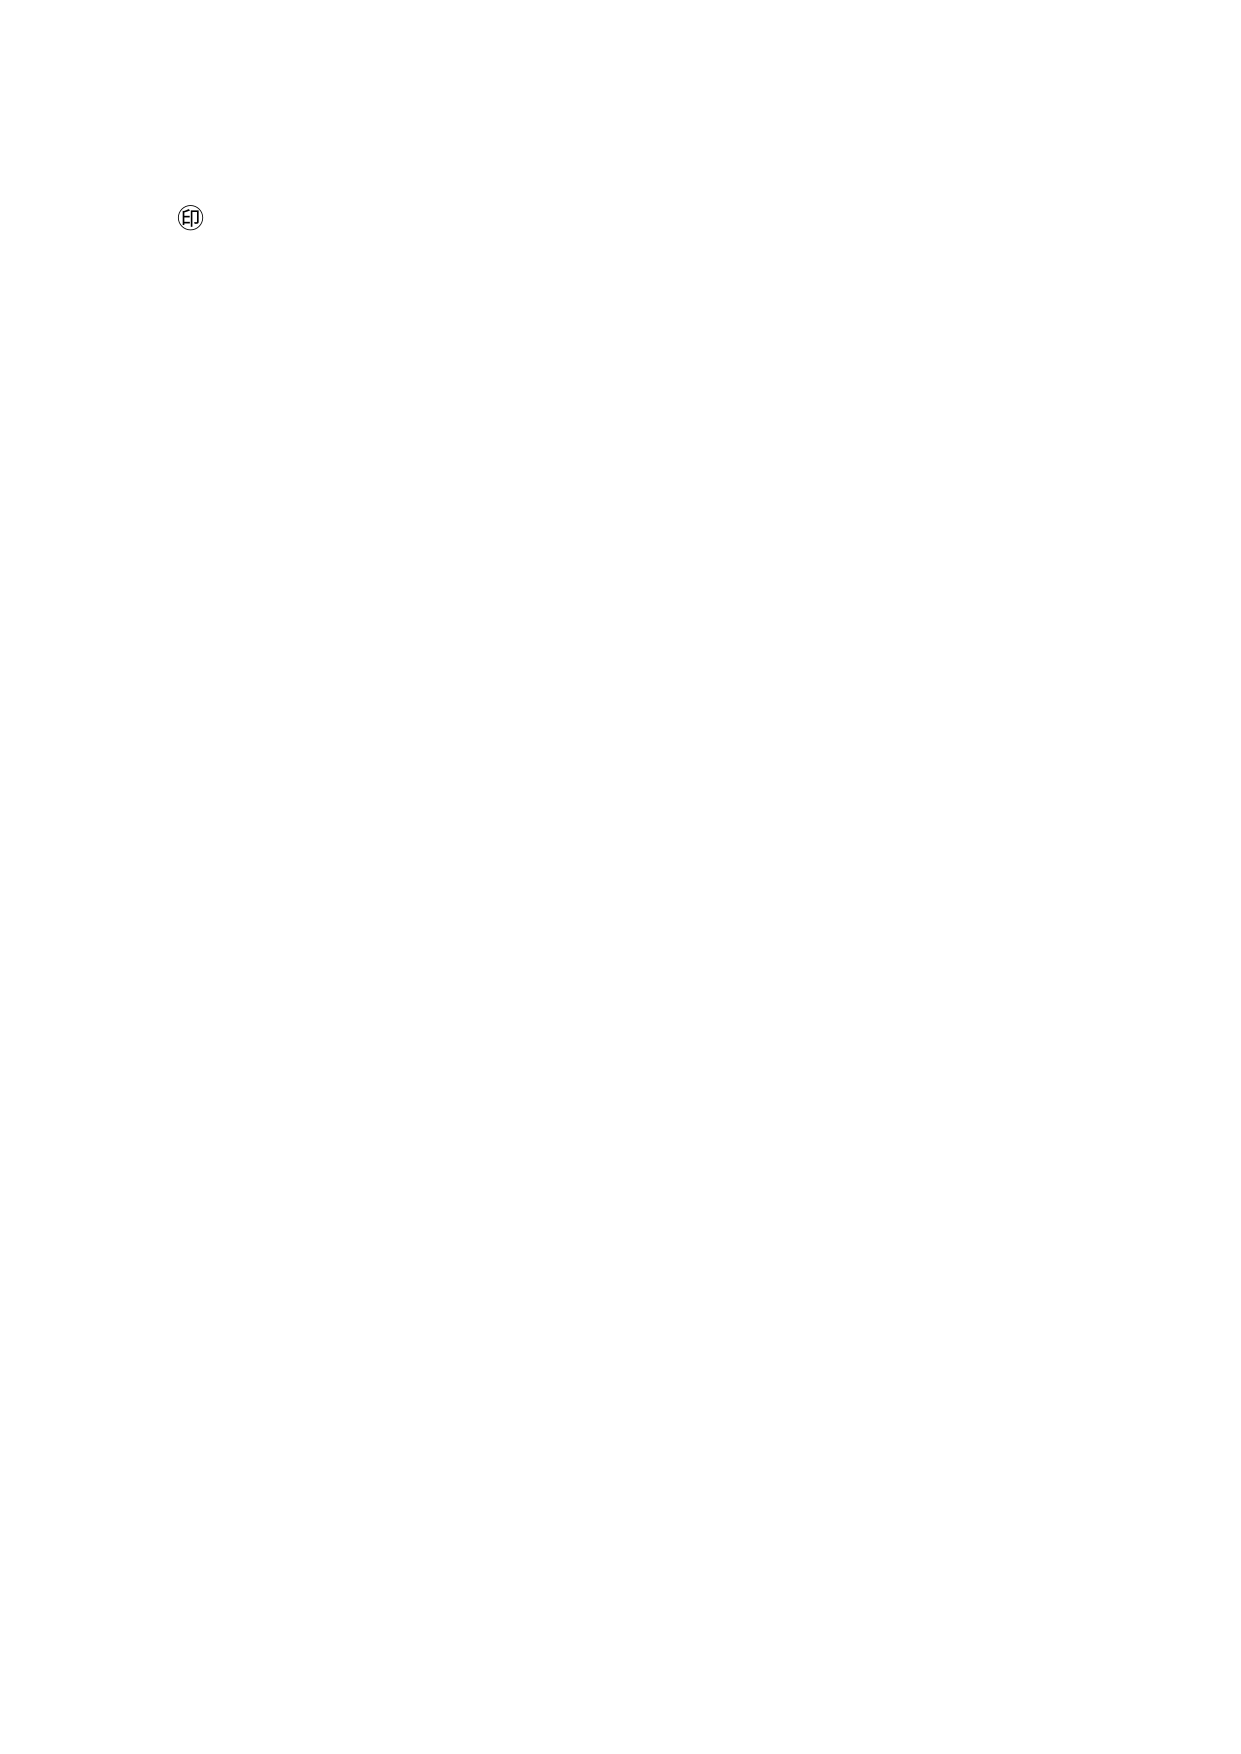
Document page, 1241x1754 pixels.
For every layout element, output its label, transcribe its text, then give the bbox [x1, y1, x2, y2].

text 代表者 ㊞ [177, 179, 1063, 254]
